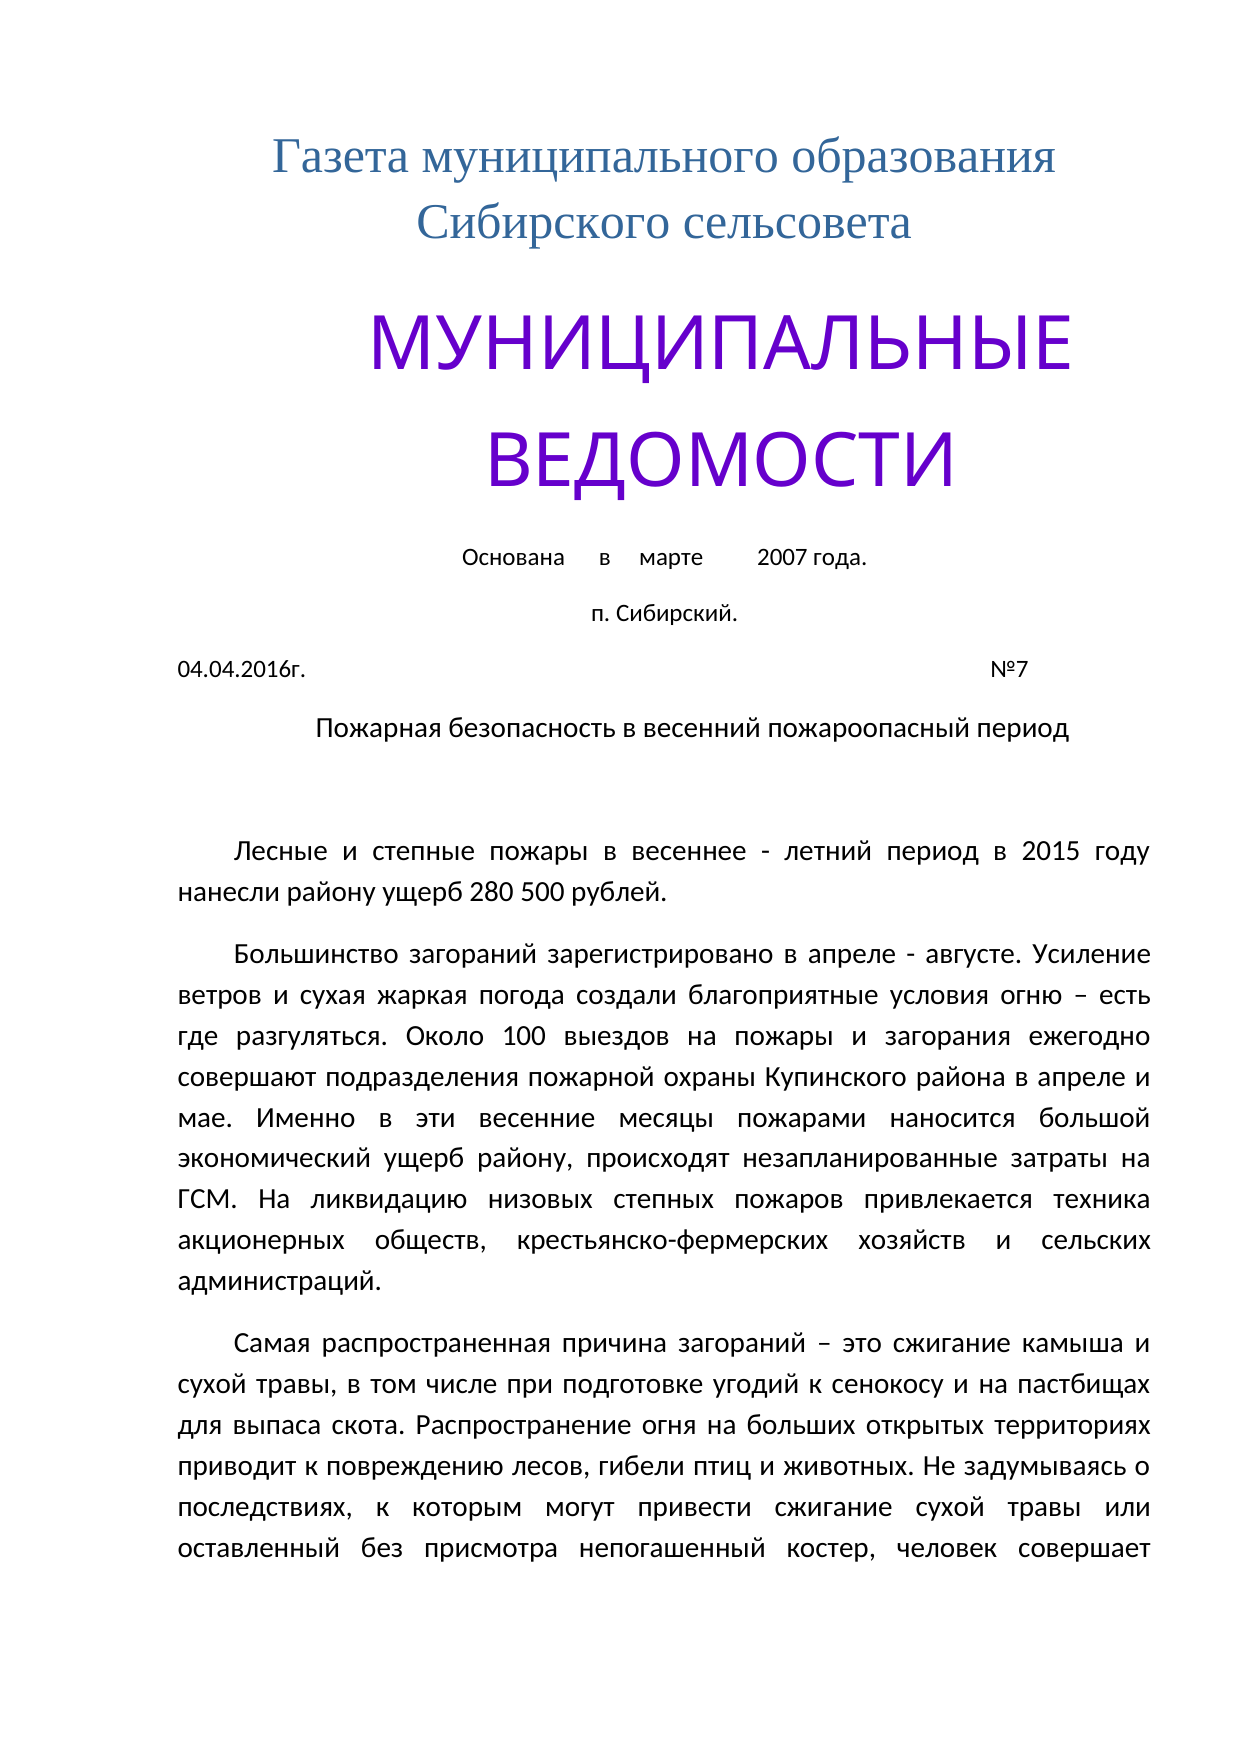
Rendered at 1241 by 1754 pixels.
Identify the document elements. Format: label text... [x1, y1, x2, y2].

text Пожарная безопасность в весенний пожароопасный период [177, 709, 1152, 744]
text Лесные и степные пожары в весеннее - летний период в 2015 году нанесли району ущерб 280 500 рублей. [177, 832, 1152, 909]
text Основана в марте 2007 года. [177, 541, 1152, 572]
text п. Сибирский. [177, 597, 1152, 627]
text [177, 1324, 1152, 1564]
text Большинство загораний зарегистрировано в апреле - августе. Усиление ветров и сухая жаркая погода создали благоприятные условия огню – есть где разгуляться. Около 100 выездов на пожары и загорания ежегодно совершают подразделения пожарной охраны Купинского района в апреле и мае. Именно в эти весенние месяцы пожарами наносится большой экономический ущерб району, происходят незапланированные затраты на ГСМ. На ликвидацию низовых степных пожаров привлекается техника акционерных обществ, крестьянско-фермерских хозяйств и сельских администраций. [177, 935, 1152, 1298]
text 04.04.2016г. №7 [177, 653, 1152, 683]
